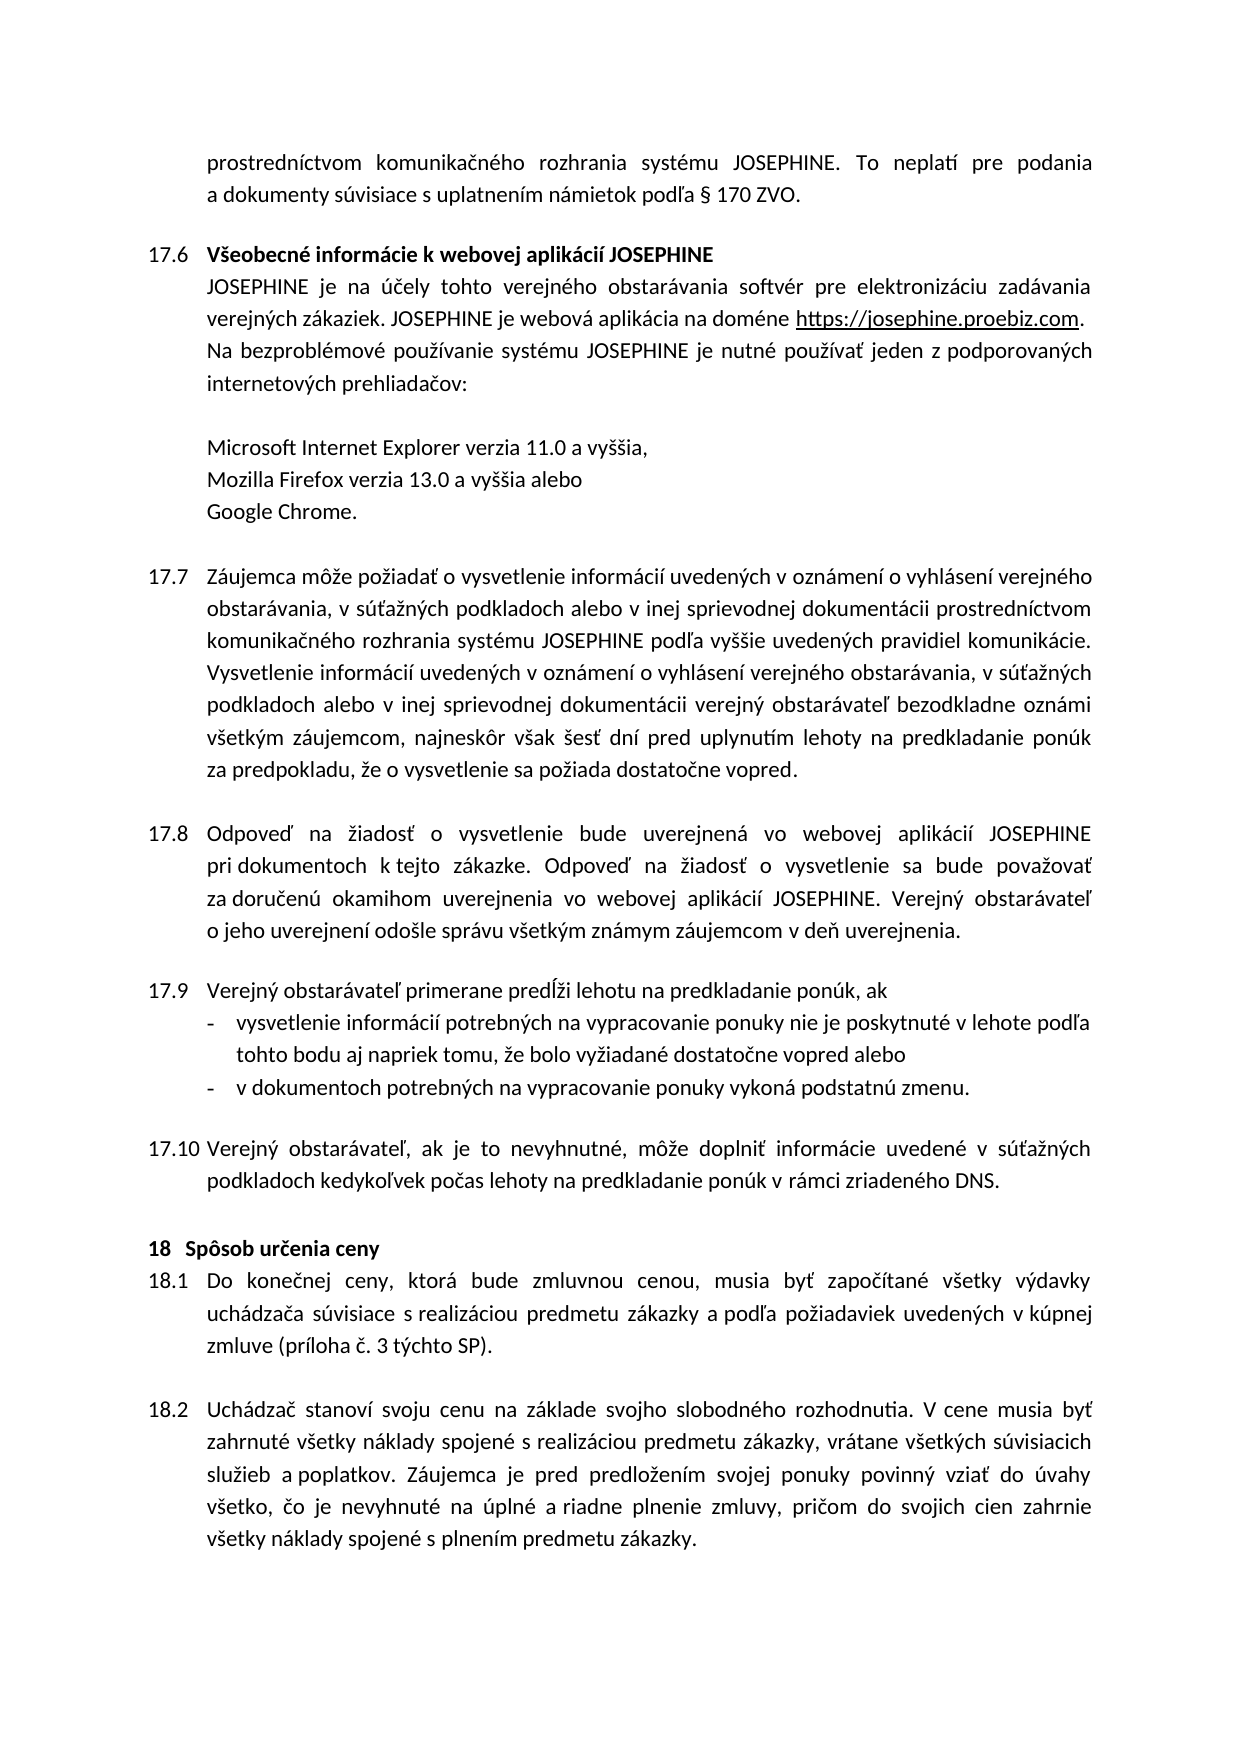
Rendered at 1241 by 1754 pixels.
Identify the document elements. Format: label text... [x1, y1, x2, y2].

text Google Chrome. [207, 497, 1093, 526]
list Verejný obstarávateľ, ak je to nevyhnutné, môže doplniť informácie uvedené v súťažných podkladoch kedykoľvek počas lehoty na predkladanie ponúk v rámci zriadeného DNS. [148, 1134, 1093, 1194]
subtitle Spôsob určenia ceny [148, 1234, 1093, 1262]
list vysvetlenie informácií potrebných na vypracovanie ponuky nie je poskytnuté v lehote podľa tohto bodu aj napriek tomu, že bolo vyžiadané dostatočne vopred alebo [207, 1008, 1093, 1068]
list Verejný obstarávateľ primerane predĺži lehotu na predkladanie ponúk, ak [148, 976, 1093, 1004]
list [148, 148, 1093, 208]
list Záujemca môže požiadať o vysvetlenie informácií uvedených v oznámení o vyhlásení verejného obstarávania, v súťažných podkladoch alebo v inej sprievodnej dokumentácii prostredníctvom komunikačného rozhrania systému JOSEPHINE podľa vyššie uvedených pravidiel komunikácie. Vysvetlenie informácií uvedených v oznámení o vyhlásení verejného obstarávania, v súťažných podkladoch alebo v inej sprievodnej dokumentácii verejný obstarávateľ bezodkladne oznámi všetkým záujemcom, najneskôr však šesť dní pred uplynutím lehoty na predkladanie ponúk za predpokladu, že o vysvetlenie sa požiada dostatočne vopred. [148, 562, 1093, 783]
text Microsoft Internet Explorer verzia 11.0 a vyššia, [207, 433, 1093, 461]
list Všeobecné informácie k webovej aplikácií JOSEPHINE [148, 240, 1093, 268]
text JOSEPHINE je na účely tohto verejného obstarávania softvér pre elektronizáciu zadávania verejných zákaziek. JOSEPHINE je webová aplikácia na doméne https://josephine.proebiz.com. [207, 272, 1093, 332]
text Mozilla Firefox verzia 13.0 a vyššia alebo [207, 465, 1093, 493]
list Uchádzač stanoví svoju cenu na základe svojho slobodného rozhodnutia. V cene musia byť zahrnuté všetky náklady spojené s realizáciou predmetu zákazky, vrátane všetkých súvisiacich služieb a poplatkov. Záujemca je pred predložením svojej ponuky povinný vziať do úvahy všetko, čo je nevyhnuté na úplné a riadne plnenie zmluvy, pričom do svojich cien zahrnie všetky náklady spojené s plnením predmetu zákazky. [148, 1395, 1093, 1552]
list Odpoveď na žiadosť o vysvetlenie bude uverejnená vo webovej aplikácií JOSEPHINE pri dokumentoch k tejto zákazke. Odpoveď na žiadosť o vysvetlenie sa bude považovať za doručenú okamihom uverejnenia vo webovej aplikácií JOSEPHINE. Verejný obstarávateľ o jeho uverejnení odošle správu všetkým známym záujemcom v deň uverejnenia. [148, 819, 1093, 944]
list Do konečnej ceny, ktorá bude zmluvnou cenou, musia byť započítané všetky výdavky uchádzača súvisiace s realizáciou predmetu zákazky a podľa požiadaviek uvedených v kúpnej zmluve (príloha č. 3 týchto SP). [148, 1267, 1093, 1359]
list v dokumentoch potrebných na vypracovanie ponuky vykoná podstatnú zmenu. [207, 1073, 1093, 1101]
text Na bezproblémové používanie systému JOSEPHINE je nutné používať jeden z podporovaných internetových prehliadačov: [207, 337, 1093, 397]
